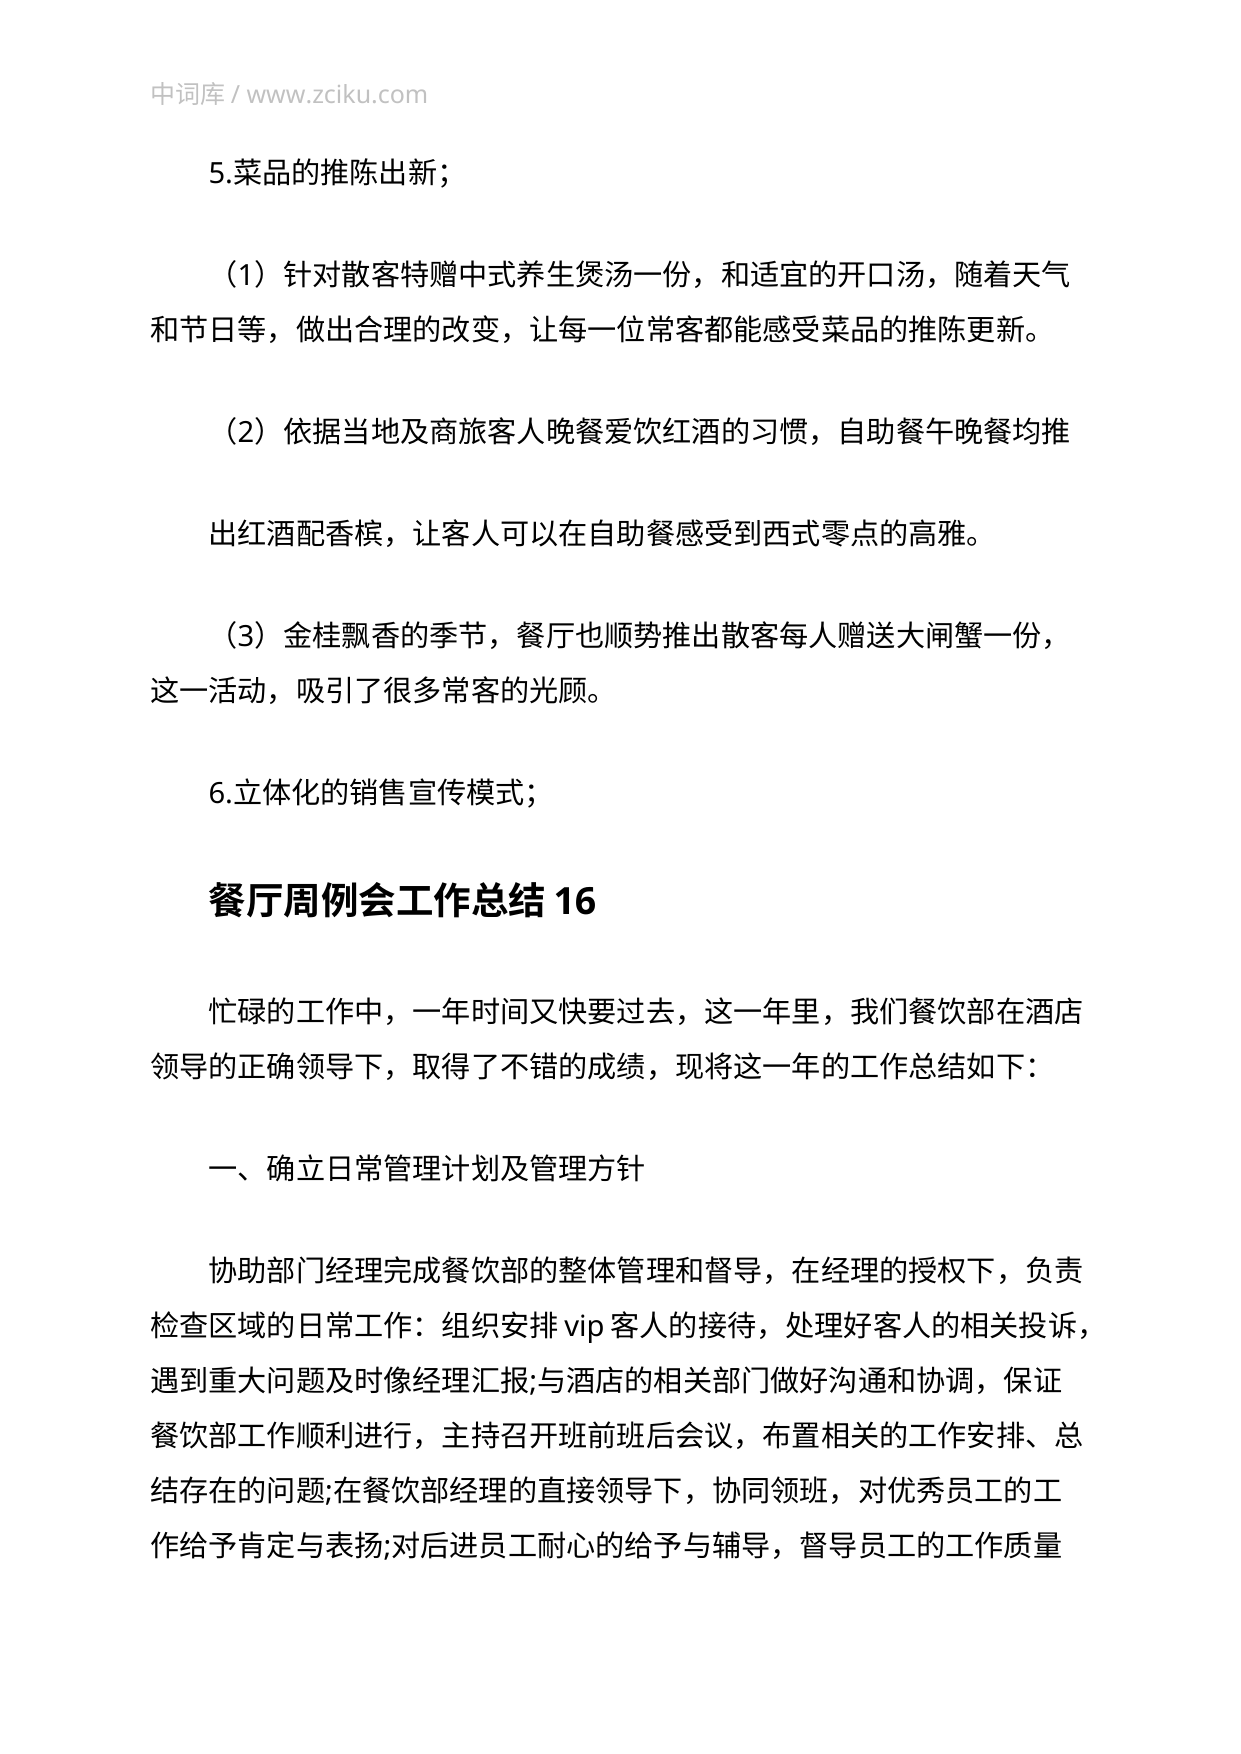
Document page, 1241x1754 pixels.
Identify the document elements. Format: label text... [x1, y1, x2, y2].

text 一、确立日常管理计划及管理方针 [150, 1146, 1090, 1188]
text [150, 1247, 1090, 1564]
text 餐厅周例会工作总结16 [150, 871, 1090, 926]
text （3）金桂飘香的季节，餐厅也顺势推出散客每人赠送大闸蟹一份，这一活动，吸引了很多常客的光顾。 [150, 612, 1090, 710]
text 6.立体化的销售宣传模式； [150, 769, 1090, 812]
text 5.菜品的推陈出新； [150, 150, 1090, 192]
text 出红酒配香槟，让客人可以在自助餐感受到西式零点的高雅。 [150, 511, 1090, 553]
text 忙碌的工作中，一年时间又快要过去，这一年里，我们餐饮部在酒店领导的正确领导下，取得了不错的成绩，现将这一年的工作总结如下： [150, 989, 1090, 1086]
text （2）依据当地及商旅客人晚餐爱饮红酒的习惯，自助餐午晚餐均推 [150, 409, 1090, 451]
text （1）针对散客特赠中式养生煲汤一份，和适宜的开口汤，随着天气和节日等，做出合理的改变，让每一位常客都能感受菜品的推陈更新。 [150, 252, 1090, 349]
